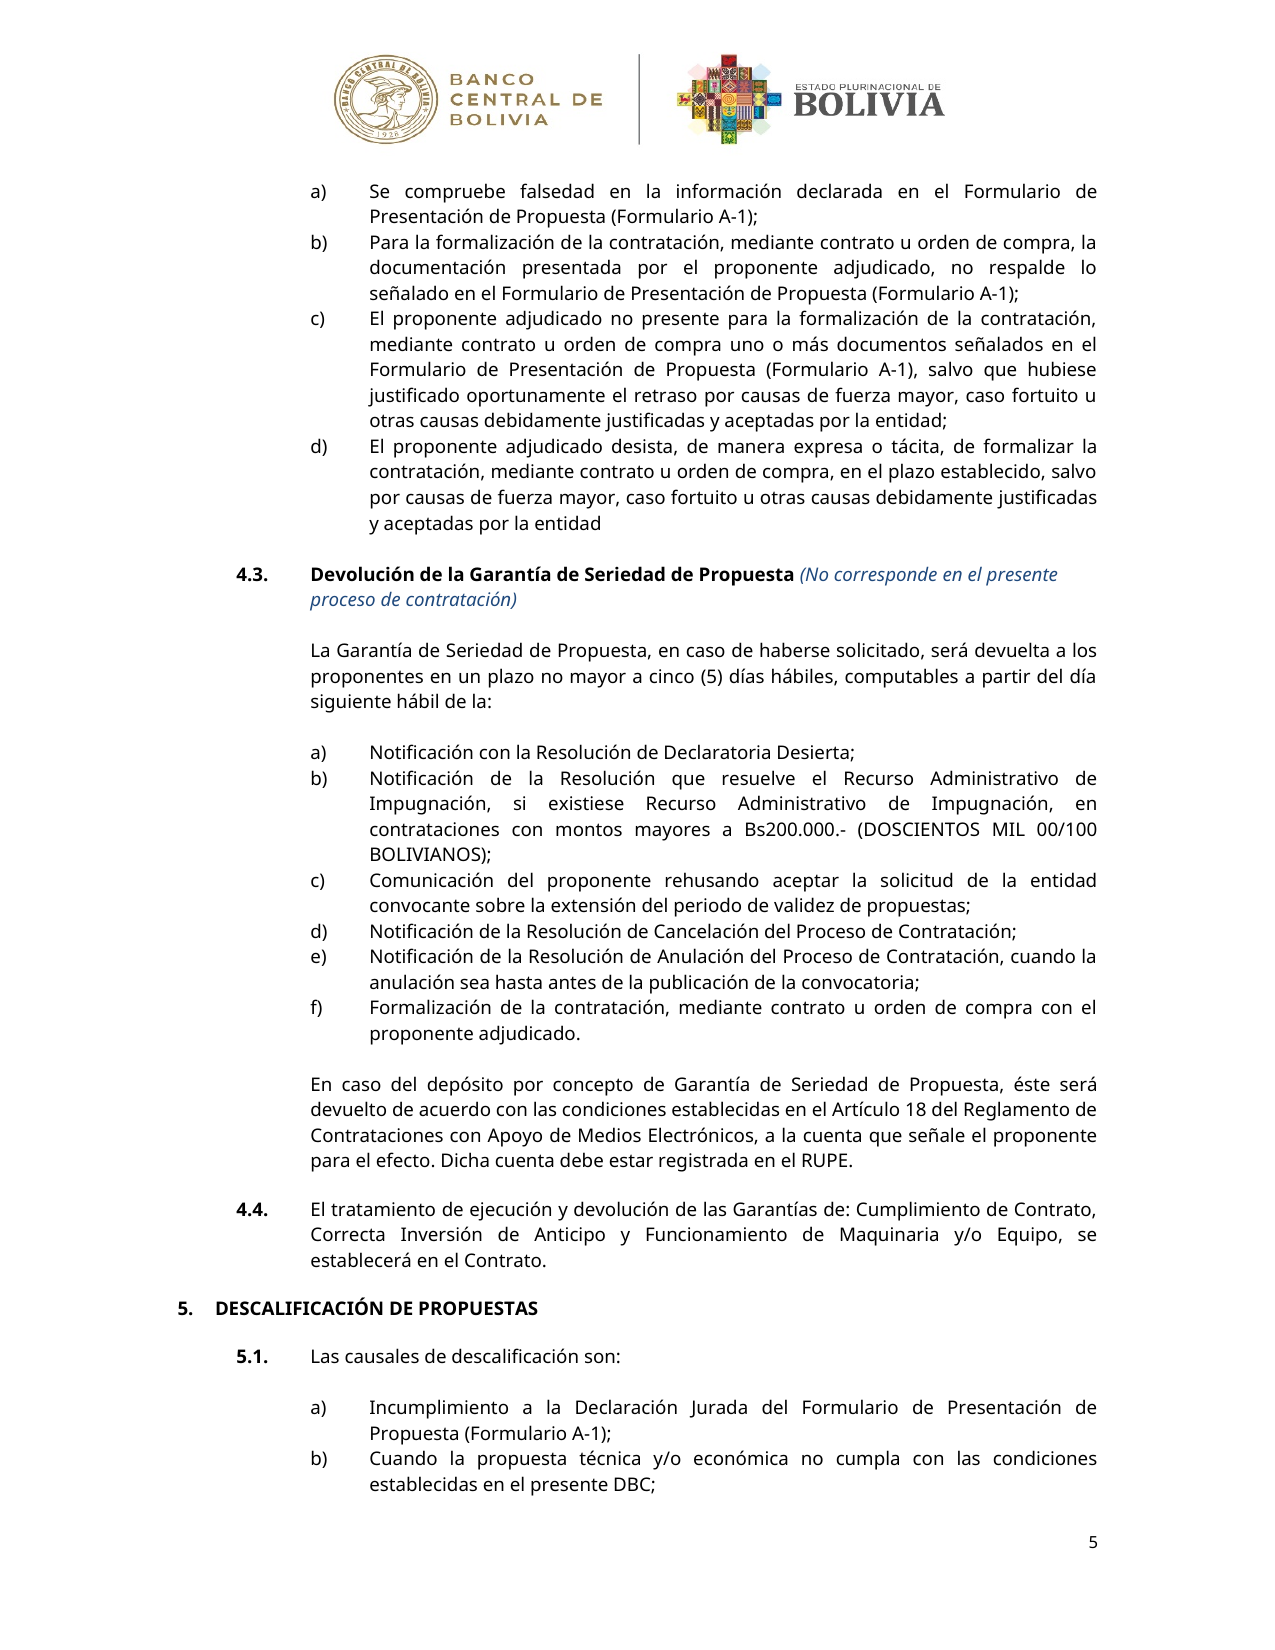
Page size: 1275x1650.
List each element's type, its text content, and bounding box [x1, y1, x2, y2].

list Comunicación del proponente rehusando aceptar la solicitud de la entidad convocante sobre la extensión del periodo de validez de propuestas; [310, 867, 1098, 918]
text En caso del depósito por concepto de Garantía de Seriedad de Propuesta, éste será devuelto de acuerdo con las condiciones establecidas en el Artículo 18 del Reglamento de Contrataciones con Apoyo de Medios Electrónicos, a la cuenta que señale el proponente para el efecto. Dicha cuenta debe estar registrada en el RUPE. [310, 1071, 1098, 1173]
subtitle El tratamiento de ejecución y devolución de las Garantías de: Cumplimiento de Contrato, Correcta Inversión de Anticipo y Funcionamiento de Maquinaria y/o Equipo, se establecerá en el Contrato. [236, 1196, 1098, 1273]
list Formalización de la contratación, mediante contrato u orden de compra con el proponente adjudicado. [310, 995, 1098, 1046]
list Para la formalización de la contratación, mediante contrato u orden de compra, la documentación presentada por el proponente adjudicado, no respalde lo señalado en el Formulario de Presentación de Propuesta (Formulario A-1); [310, 229, 1098, 306]
subtitle Devolución de la Garantía de Seriedad de Propuesta (No corresponde en el presente proceso de contratación) [236, 561, 1098, 612]
list Notificación de la Resolución que resuelve el Recurso Administrativo de Impugnación, si existiese Recurso Administrativo de Impugnación, en contrataciones con montos mayores a Bs200.000.- (DOSCIENTOS MIL 00/100 BOLIVIANOS); [310, 765, 1098, 867]
list Notificación de la Resolución de Cancelación del Proceso de Contratación; [310, 918, 1098, 944]
picture [3, 0, 1275, 178]
list Se compruebe falsedad en la información declarada en el Formulario de Presentación de Propuesta (Formulario A-1); [310, 103, 1098, 229]
list Incumplimiento a la Declaración Jurada del Formulario de Presentación de Propuesta (Formulario A-1); [310, 1394, 1098, 1446]
list El proponente adjudicado no presente para la formalización de la contratación, mediante contrato u orden de compra uno o más documentos señalados en el Formulario de Presentación de Propuesta (Formulario A-1), salvo que hubiese justificado oportunamente el retraso por causas de fuerza mayor, caso fortuito u otras causas debidamente justificadas y aceptadas por la entidad; [310, 306, 1098, 433]
text La Garantía de Seriedad de Propuesta, en caso de haberse solicitado, será devuelta a los proponentes en un plazo no mayor a cinco (5) días hábiles, computables a partir del día siguiente hábil de la: [310, 637, 1098, 714]
list Notificación de la Resolución de Anulación del Proceso de Contratación, cuando la anulación sea hasta antes de la publicación de la convocatoria; [310, 944, 1098, 995]
subtitle DESCALIFICACIÓN DE PROPUESTAS [177, 1295, 1098, 1321]
list Notificación con la Resolución de Declaratoria Desierta; [310, 739, 1098, 765]
list El proponente adjudicado desista, de manera expresa o tácita, de formalizar la contratación, mediante contrato u orden de compra, en el plazo establecido, salvo por causas de fuerza mayor, caso fortuito u otras causas debidamente justificadas y aceptadas por la entidad [310, 433, 1098, 535]
subtitle Las causales de descalificación son: [236, 1343, 1098, 1369]
list Cuando la propuesta técnica y/o económica no cumpla con las condiciones establecidas en el presente DBC; [310, 1446, 1098, 1497]
